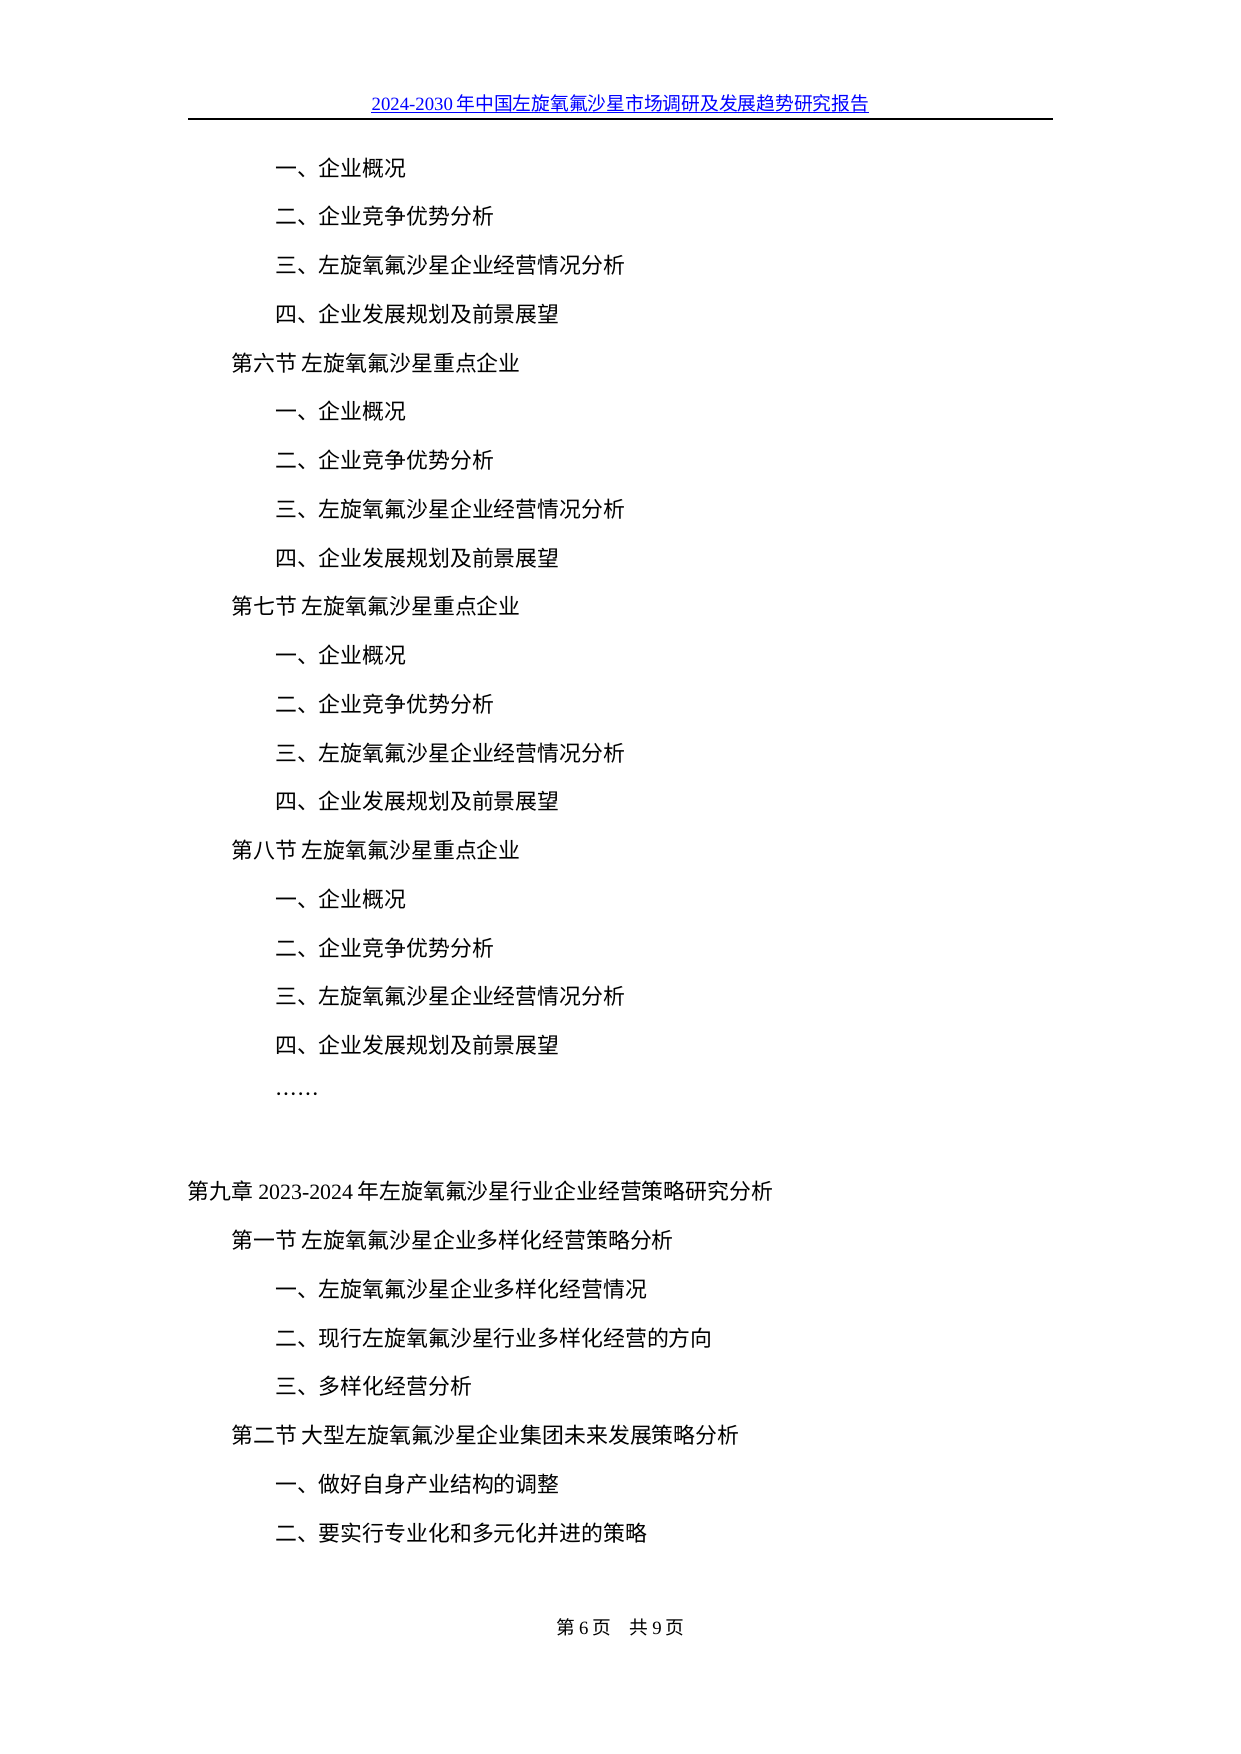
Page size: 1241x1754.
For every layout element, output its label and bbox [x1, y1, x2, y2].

text [187, 150, 1053, 1548]
